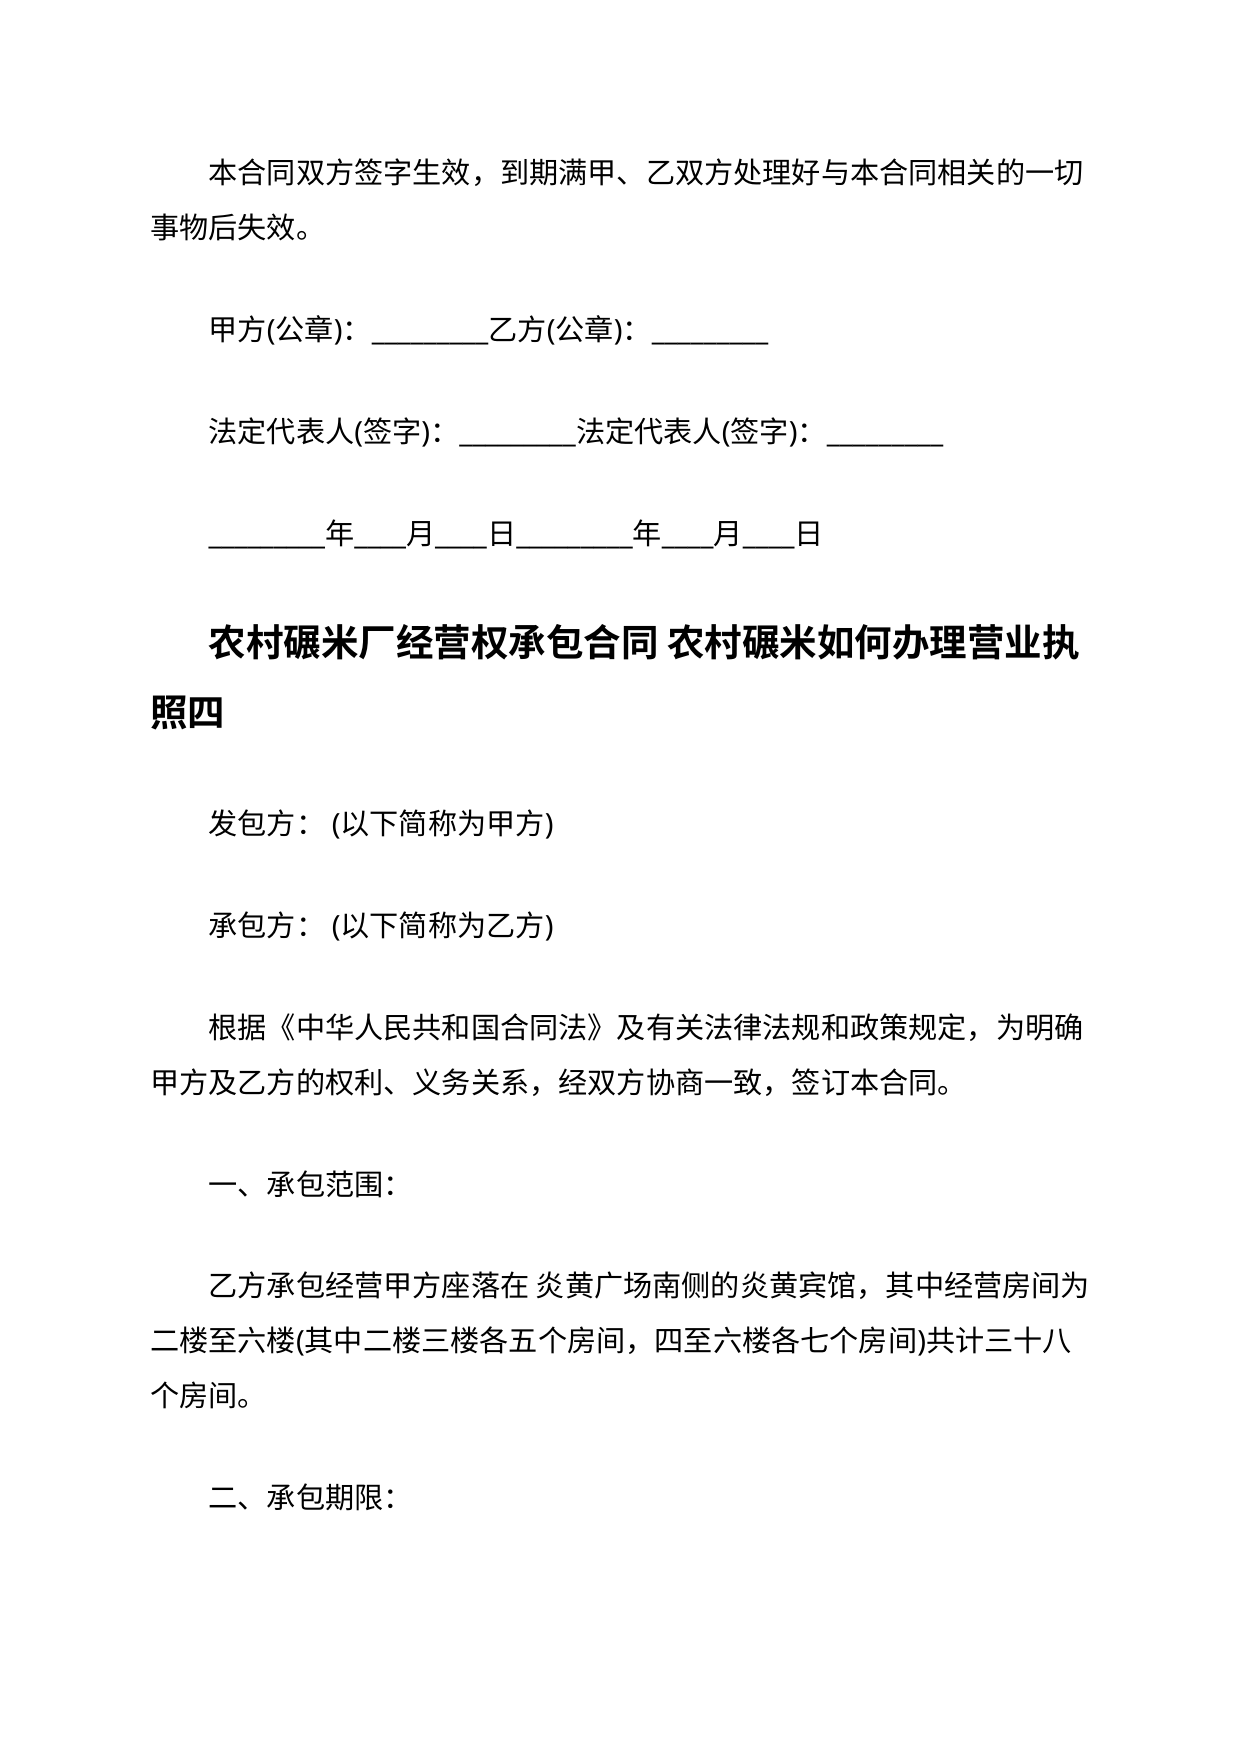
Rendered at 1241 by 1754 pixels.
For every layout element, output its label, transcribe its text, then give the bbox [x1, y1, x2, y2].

text 本合同双方签字生效，到期满甲、乙双方处理好与本合同相关的一切事物后失效。 [150, 150, 1090, 247]
text 二、承包期限： [150, 1474, 1090, 1517]
text 法定代表人(签字)：_________法定代表人(签字)：_________ [150, 409, 1090, 451]
text 乙方承包经营甲方座落在 炎黄广场南侧的炎黄宾馆，其中经营房间为二楼至六楼(其中二楼三楼各五个房间，四至六楼各七个房间)共计三十八个房间。 [150, 1263, 1090, 1415]
text 农村碾米厂经营权承包合同 农村碾米如何办理营业执照四 [150, 613, 1090, 737]
text 根据《中华人民共和国合同法》及有关法律法规和政策规定，为明确甲方及乙方的权利、义务关系，经双方协商一致，签订本合同。 [150, 1004, 1090, 1102]
text 发包方： (以下简称为甲方) [150, 801, 1090, 843]
text _________年____月____日_________年____月____日 [150, 511, 1090, 553]
text 承包方： (以下简称为乙方) [150, 902, 1090, 945]
text 甲方(公章)：_________乙方(公章)：_________ [150, 307, 1090, 349]
text 一、承包范围： [150, 1161, 1090, 1203]
